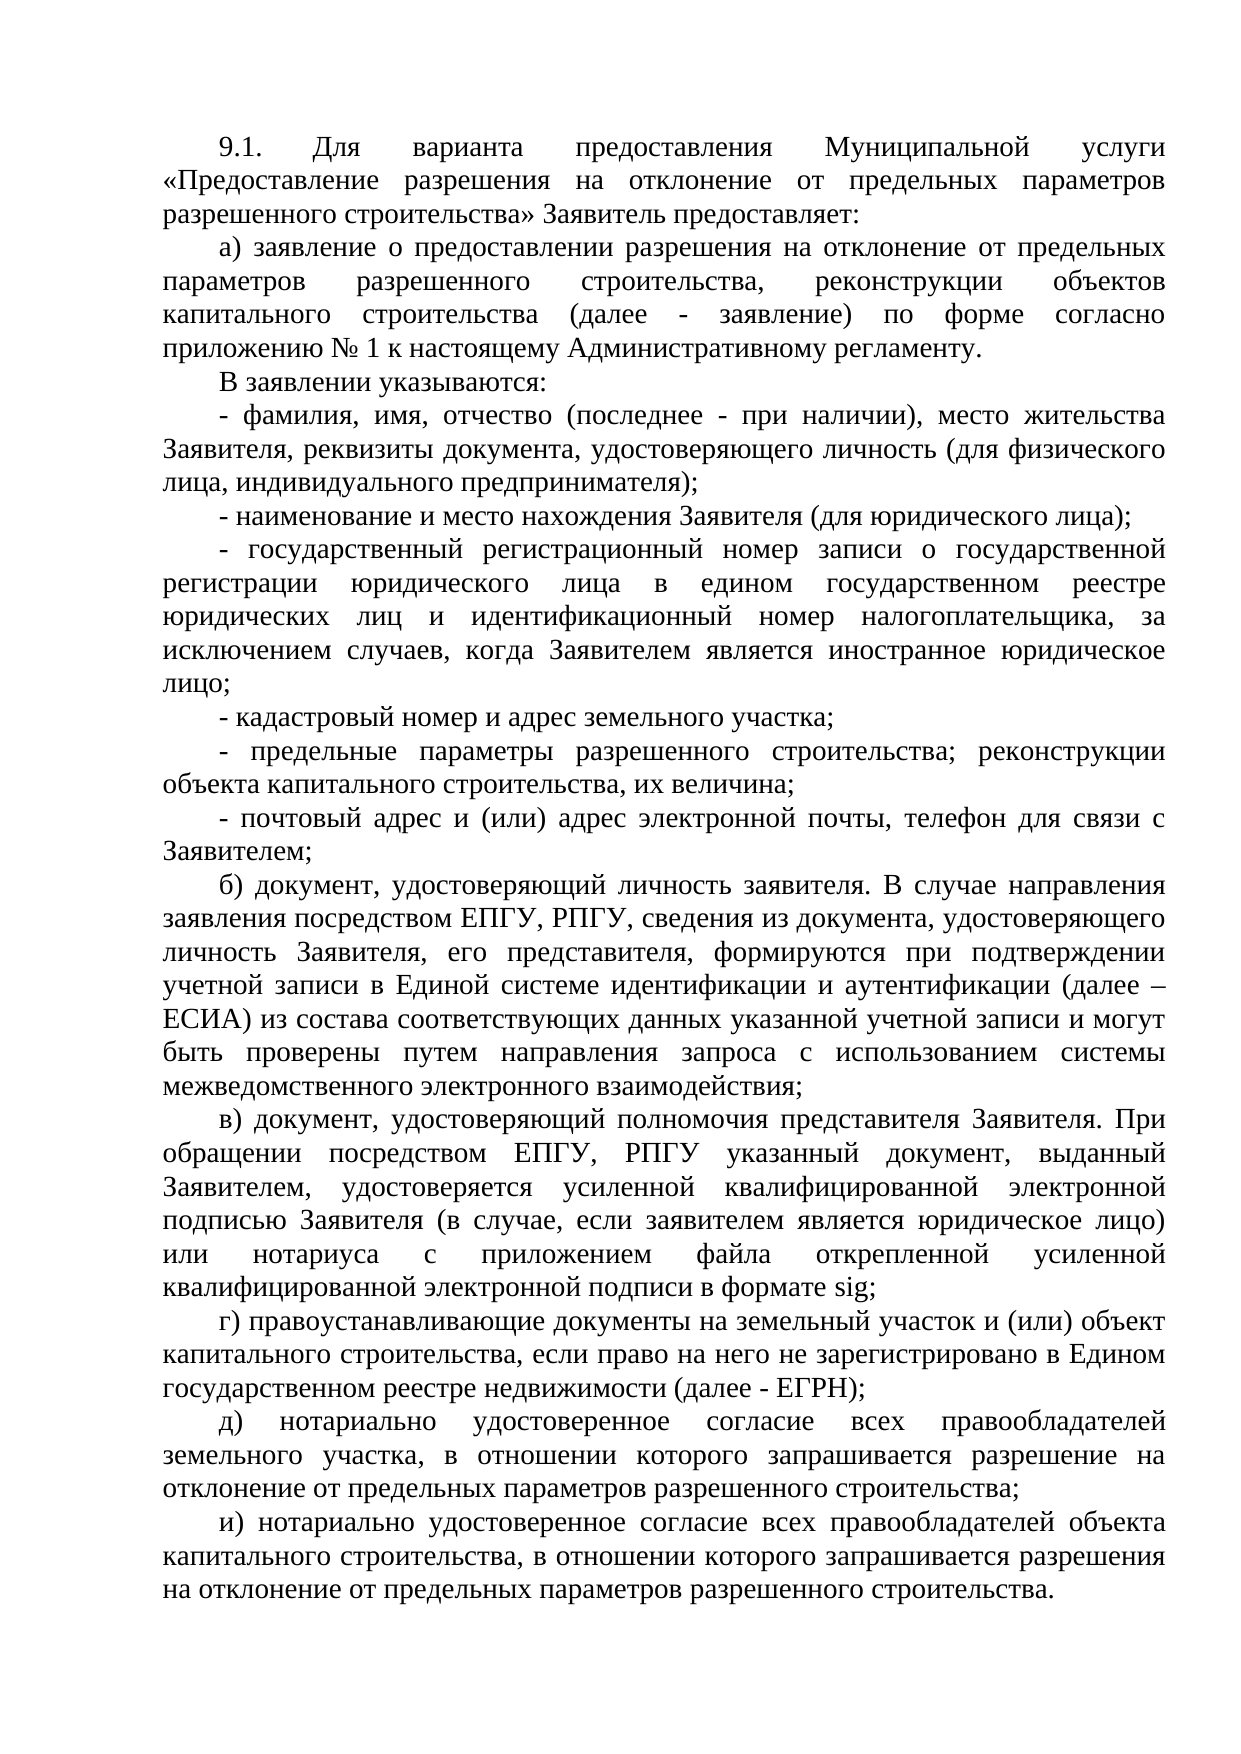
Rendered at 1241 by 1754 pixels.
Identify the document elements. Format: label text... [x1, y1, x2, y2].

text 9.1. Для варианта предоставления Муниципальной услуги «Предоставление разрешения на отклонение от предельных параметров разрешенного строительства» Заявитель предоставляет: [162, 129, 1167, 229]
text - предельные параметры разрешенного строительства; реконструкции объекта капитального строительства, их величина; [162, 733, 1167, 800]
text В заявлении указываются: [162, 364, 1167, 397]
text - кадастровый номер и адрес земельного участка; [162, 699, 1167, 733]
text а) заявление о предоставлении разрешения на отклонение от предельных параметров разрешенного строительства, реконструкции объектов капитального строительства (далее - заявление) по форме согласно приложению № 1 к настоящему Административному регламенту. [162, 229, 1167, 364]
text - государственный регистрационный номер записи о государственной регистрации юридического лица в едином государственном реестре юридических лиц и идентификационный номер налогоплательщика, за исключением случаев, когда Заявителем является иностранное юридическое лицо; [162, 531, 1167, 699]
text б) документ, удостоверяющий личность заявителя. В случае направления заявления посредством ЕПГУ, РПГУ, сведения из документа, удостоверяющего личность Заявителя, его представителя, формируются при подтверждении учетной записи в Единой системе идентификации и аутентификации (далее – ЕСИА) из состава соответствующих данных указанной учетной записи и могут быть проверены путем направления запроса с использованием системы межведомственного электронного взаимодействия; [162, 867, 1167, 1102]
text в) документ, удостоверяющий полномочия представителя Заявителя. При обращении посредством ЕПГУ, РПГУ указанный документ, выданный Заявителем, удостоверяется усиленной квалифицированной электронной подписью Заявителя (в случае, если заявителем является юридическое лицо) или нотариуса с приложением файла открепленной усиленной квалифицированной электронной подписи в формате sig; [162, 1102, 1167, 1303]
text и) нотариально удостоверенное согласие всех правообладателей объекта капитального строительства, в отношении которого запрашивается разрешения на отклонение от предельных параметров разрешенного строительства. [162, 1504, 1167, 1605]
text д) нотариально удостоверенное согласие всех правообладателей земельного участка, в отношении которого запрашивается разрешение на отклонение от предельных параметров разрешенного строительства; [162, 1403, 1167, 1504]
text - почтовый адрес и (или) адрес электронной почты, телефон для связи с Заявителем; [162, 800, 1167, 867]
text - фамилия, имя, отчество (последнее - при наличии), место жительства Заявителя, реквизиты документа, удостоверяющего личность (для физического лица, индивидуального предпринимателя); [162, 397, 1167, 498]
text г) правоустанавливающие документы на земельный участок и (или) объект капитального строительства, если право на него не зарегистрировано в Едином государственном реестре недвижимости (далее - ЕГРН); [162, 1303, 1167, 1403]
text - наименование и место нахождения Заявителя (для юридического лица); [162, 498, 1167, 531]
